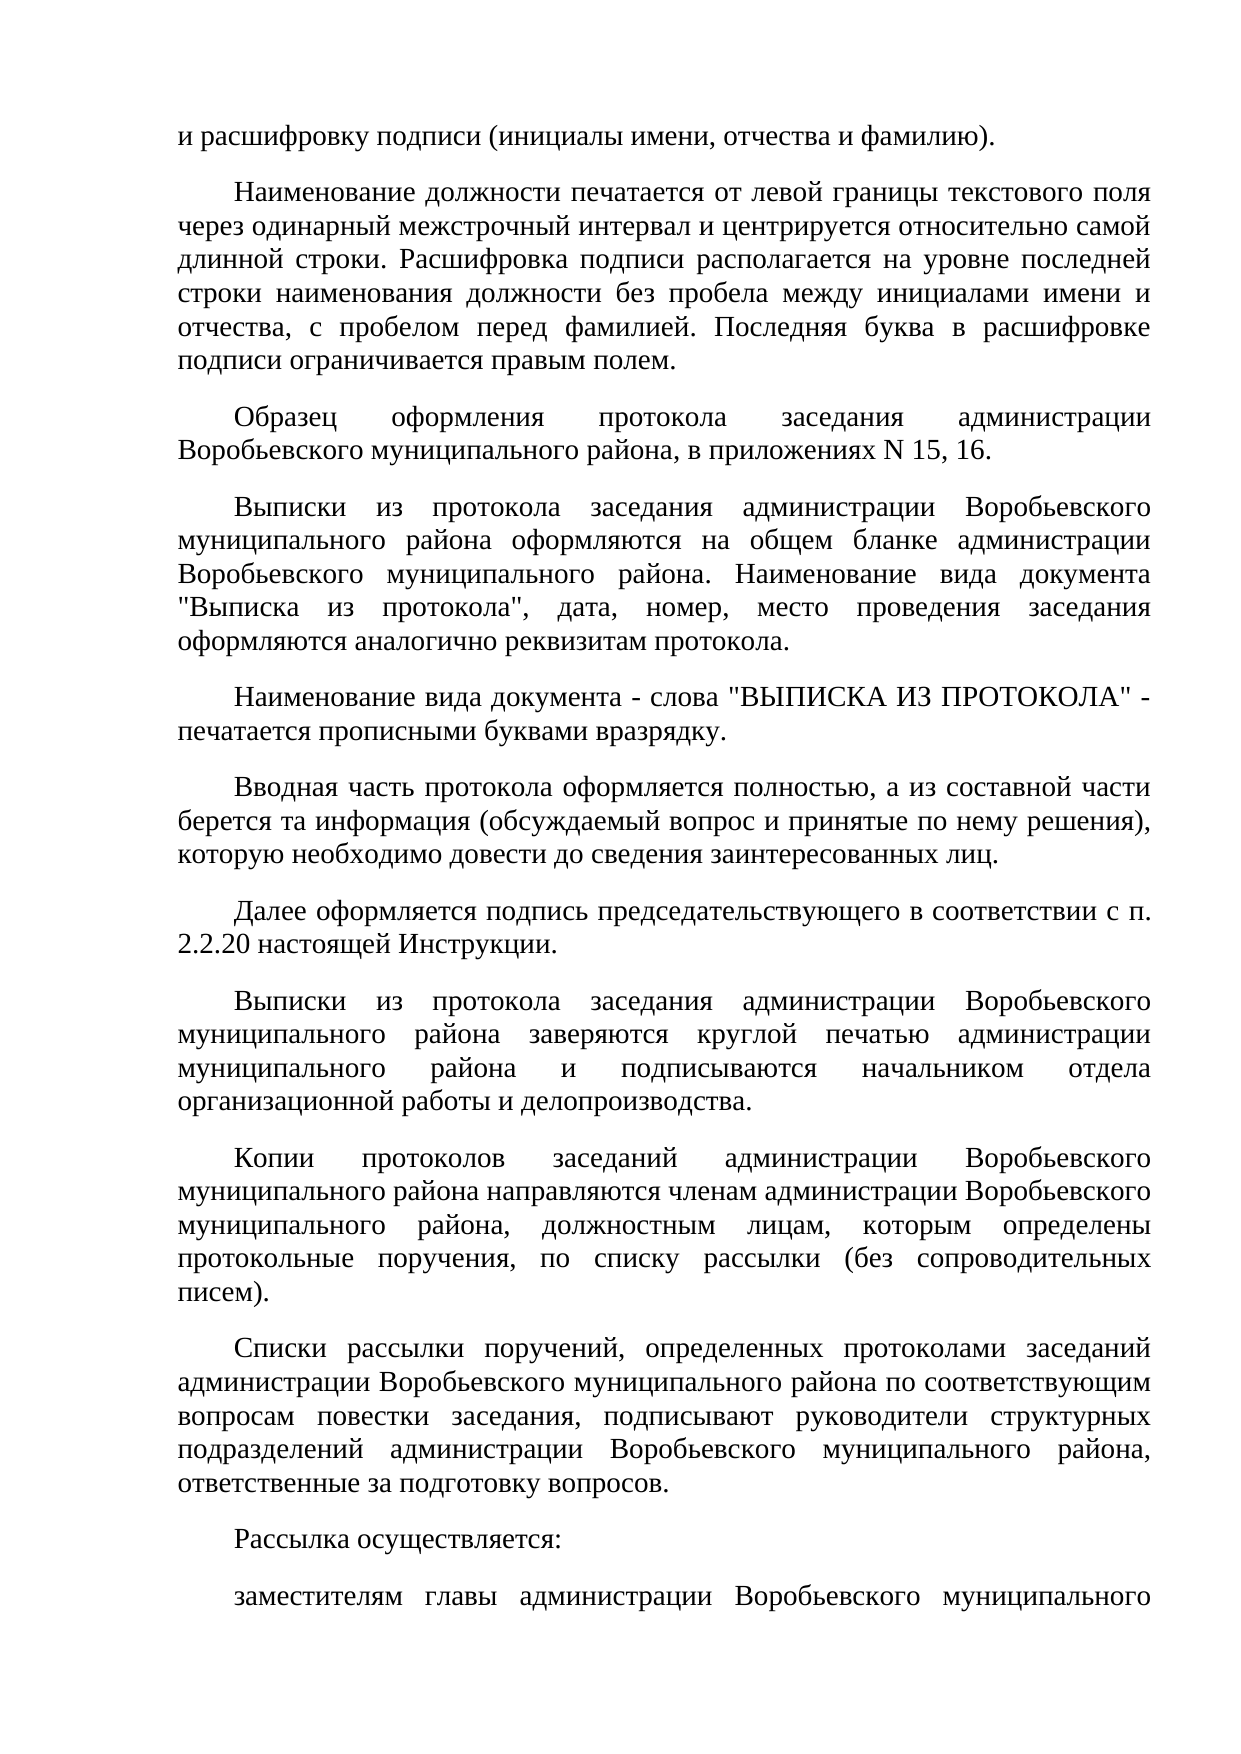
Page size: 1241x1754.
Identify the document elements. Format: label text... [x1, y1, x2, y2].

text Выписки из протокола заседания администрации Воробьевского муниципального района оформляются на общем бланке администрации Воробьевского муниципального района. Наименование вида документа "Выписка из протокола", дата, номер, место проведения заседания оформляются аналогично реквизитам протокола. [177, 489, 1152, 656]
text Образец оформления протокола заседания администрации Воробьевского муниципального района, в приложениях N 15, 16. [177, 399, 1152, 466]
text Наименование вида документа - слова "ВЫПИСКА ИЗ ПРОТОКОЛА" - печатается прописными буквами вразрядку. [177, 679, 1152, 746]
text Копии протоколов заседаний администрации Воробьевского муниципального района направляются членам администрации Воробьевского муниципального района, должностным лицам, которым определены протокольные поручения, по списку рассылки (без сопроводительных писем). [177, 1140, 1152, 1308]
text Выписки из протокола заседания администрации Воробьевского муниципального района заверяются круглой печатью администрации муниципального района и подписываются начальником отдела организационной работы и делопроизводства. [177, 983, 1152, 1117]
text Рассылка осуществляется: [177, 1521, 1152, 1555]
text Далее оформляется подпись председательствующего в соответствии с п. 2.2.20 настоящей Инструкции. [177, 893, 1152, 960]
text Вводная часть протокола оформляется полностью, а из составной части берется та информация (обсуждаемый вопрос и принятые по нему решения), которую необходимо довести до сведения заинтересованных лиц. [177, 769, 1152, 870]
text Наименование должности печатается от левой границы текстового поля через одинарный межстрочный интервал и центрируется относительно самой длинной строки. Расшифровка подписи располагается на уровне последней строки наименования должности без пробела между инициалами имени и отчества, с пробелом перед фамилией. Последняя буква в расшифровке подписи ограничивается правым полем. [177, 174, 1152, 376]
text Списки рассылки поручений, определенных протоколами заседаний администрации Воробьевского муниципального района по соответствующим вопросам повестки заседания, подписывают руководители структурных подразделений администрации Воробьевского муниципального района, ответственные за подготовку вопросов. [177, 1331, 1152, 1498]
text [177, 118, 1152, 152]
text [177, 1578, 1152, 1611]
